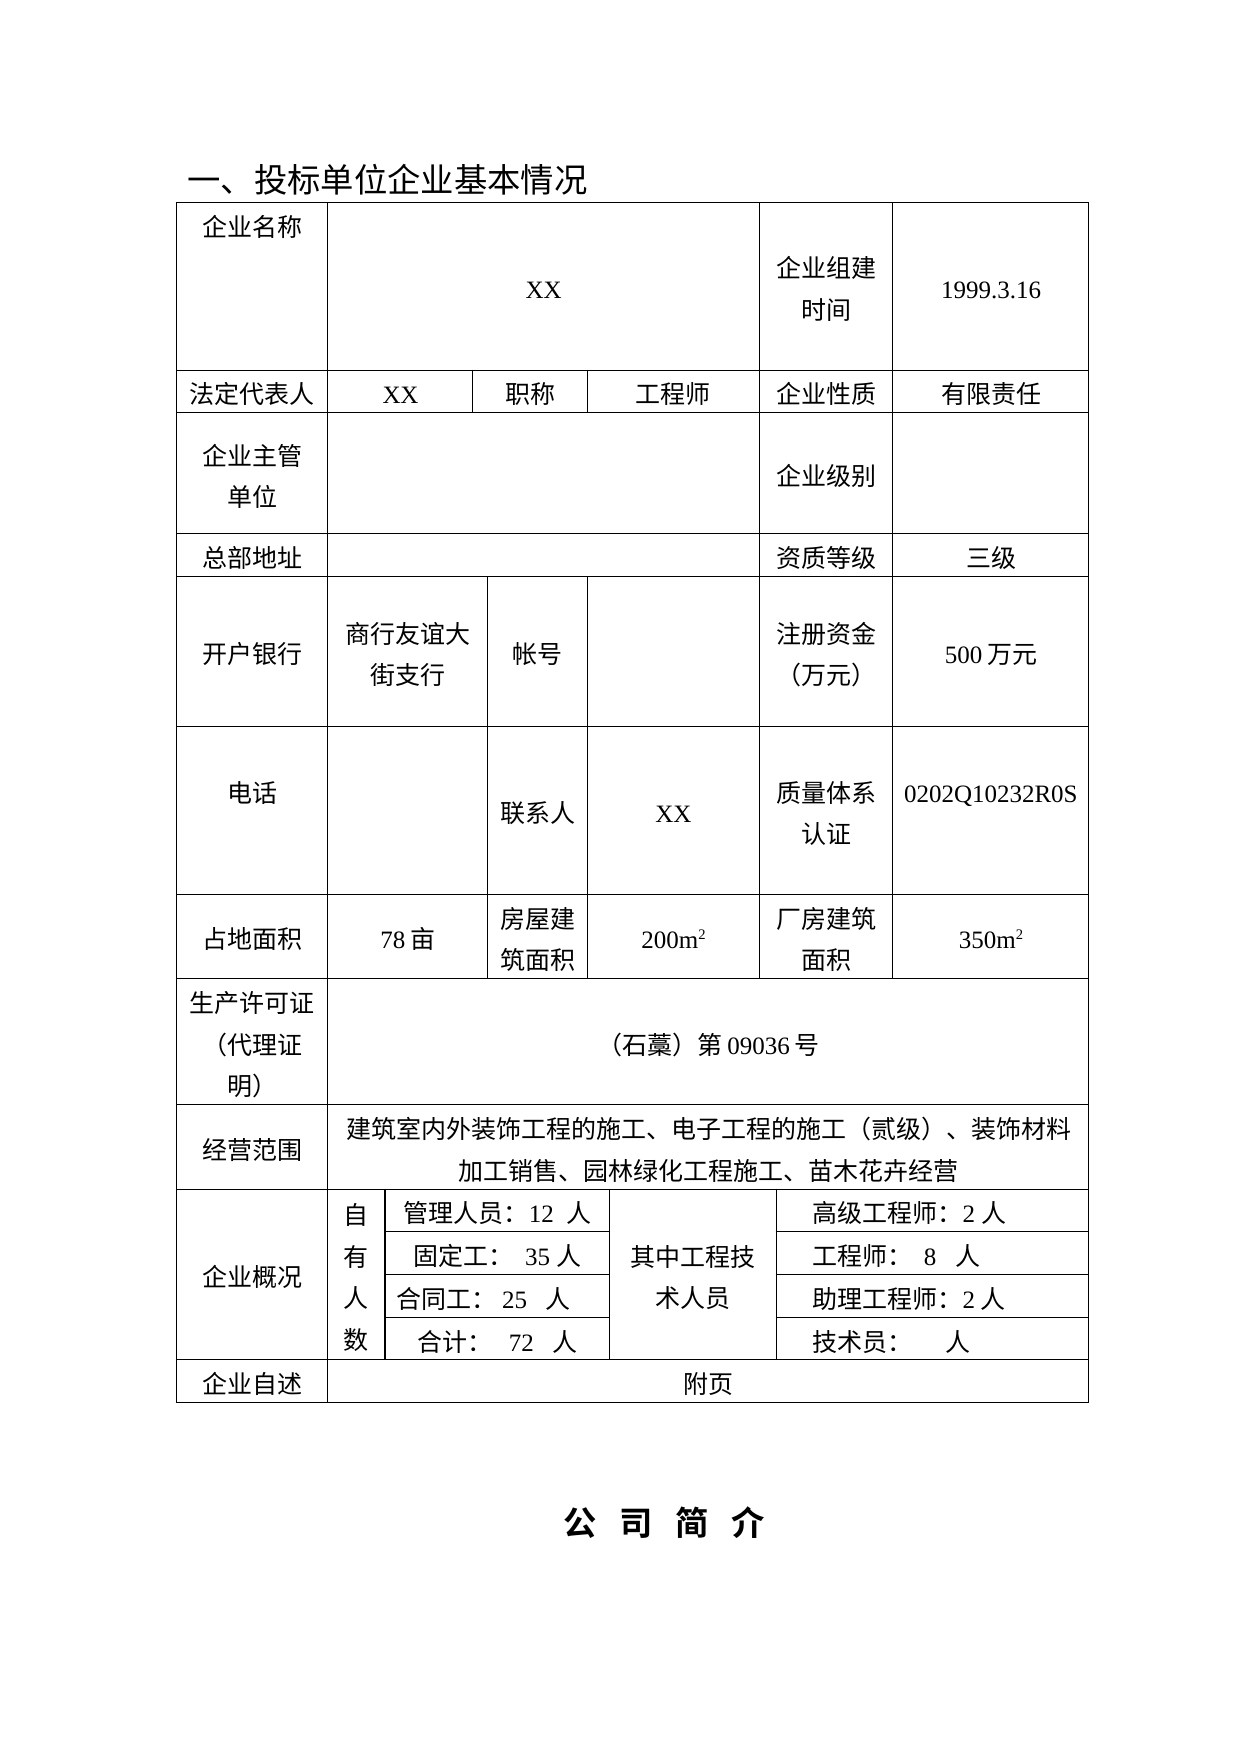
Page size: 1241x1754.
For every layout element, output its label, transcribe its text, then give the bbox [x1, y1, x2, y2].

table_cell [328, 727, 487, 894]
text 一、投标单位企业基本情况 [187, 153, 1053, 202]
table_cell 质量体系认证 [760, 727, 892, 894]
table_cell 企业主管 单位 [177, 413, 327, 533]
table_cell 资质等级 [760, 534, 892, 576]
table_cell 合同工： 25 人 [386, 1275, 609, 1317]
table_cell 职称 [473, 371, 587, 412]
table_cell 其中工程技术人员 [610, 1190, 776, 1359]
table_cell [893, 413, 1088, 533]
table_cell 电话 [177, 727, 327, 894]
text 公 司 简 介 [275, 1499, 1053, 1545]
table_cell 固定工： 35 人 [386, 1232, 609, 1274]
table_cell 建筑室内外装饰工程的施工、电子工程的施工（贰级）、装饰材料加工销售、园林绿化工程施工、苗木花卉经营 [328, 1105, 1088, 1188]
table_cell 开户银行 [177, 577, 327, 726]
table_cell 工程师 [588, 371, 759, 412]
table_header 企业组建时间 [760, 203, 892, 369]
table_cell 350m2 [893, 895, 1088, 978]
table_cell 房屋建筑面积 [488, 895, 587, 978]
table_cell 技术员： 人 [777, 1318, 1088, 1359]
table_cell 企业概况 [177, 1190, 327, 1359]
table_cell 总部地址 [177, 534, 327, 576]
table_cell [588, 577, 759, 726]
table_cell （石藁）第09036号 [328, 979, 1088, 1104]
table_cell 企业性质 [760, 371, 892, 412]
table_cell 厂房建筑面积 [760, 895, 892, 978]
table_cell 生产许可证（代理证明） [177, 979, 327, 1104]
table_header 1999.3.16 [893, 203, 1088, 369]
table_cell 工程师： 8 人 [777, 1232, 1088, 1274]
table_cell 联系人 [488, 727, 587, 894]
table_cell 经营范围 [177, 1105, 327, 1188]
table_cell [328, 413, 759, 533]
table_cell 500万元 [893, 577, 1088, 726]
table_cell 占地面积 [177, 895, 327, 978]
table_header XX [328, 203, 759, 369]
table_cell 合计： 72 人 [386, 1318, 609, 1359]
table_cell 自有人数 [328, 1190, 384, 1359]
table_cell 助理工程师：2人 [777, 1275, 1088, 1317]
table_cell 有限责任 [893, 371, 1088, 412]
table_cell 200m2 [588, 895, 759, 978]
table_cell 商行友谊大街支行 [328, 577, 487, 726]
table_header 企业名称 [177, 203, 327, 369]
table_cell 企业级别 [760, 413, 892, 533]
table_cell 三级 [893, 534, 1088, 576]
table_cell 0202Q10232R0S [893, 727, 1088, 894]
table_cell 注册资金 （万元） [760, 577, 892, 726]
table_cell [328, 534, 759, 576]
table_cell XX [588, 727, 759, 894]
table_cell 帐号 [488, 577, 587, 726]
table_cell 高级工程师：2 人 [777, 1190, 1088, 1231]
table_cell 管理人员：12 人 [386, 1190, 609, 1231]
table_cell XX [328, 371, 472, 412]
table_cell 法定代表人 [177, 371, 327, 412]
table_cell 附页 [328, 1360, 1088, 1402]
table_cell 企业自述 [177, 1360, 327, 1402]
table_cell 78亩 [328, 895, 487, 978]
